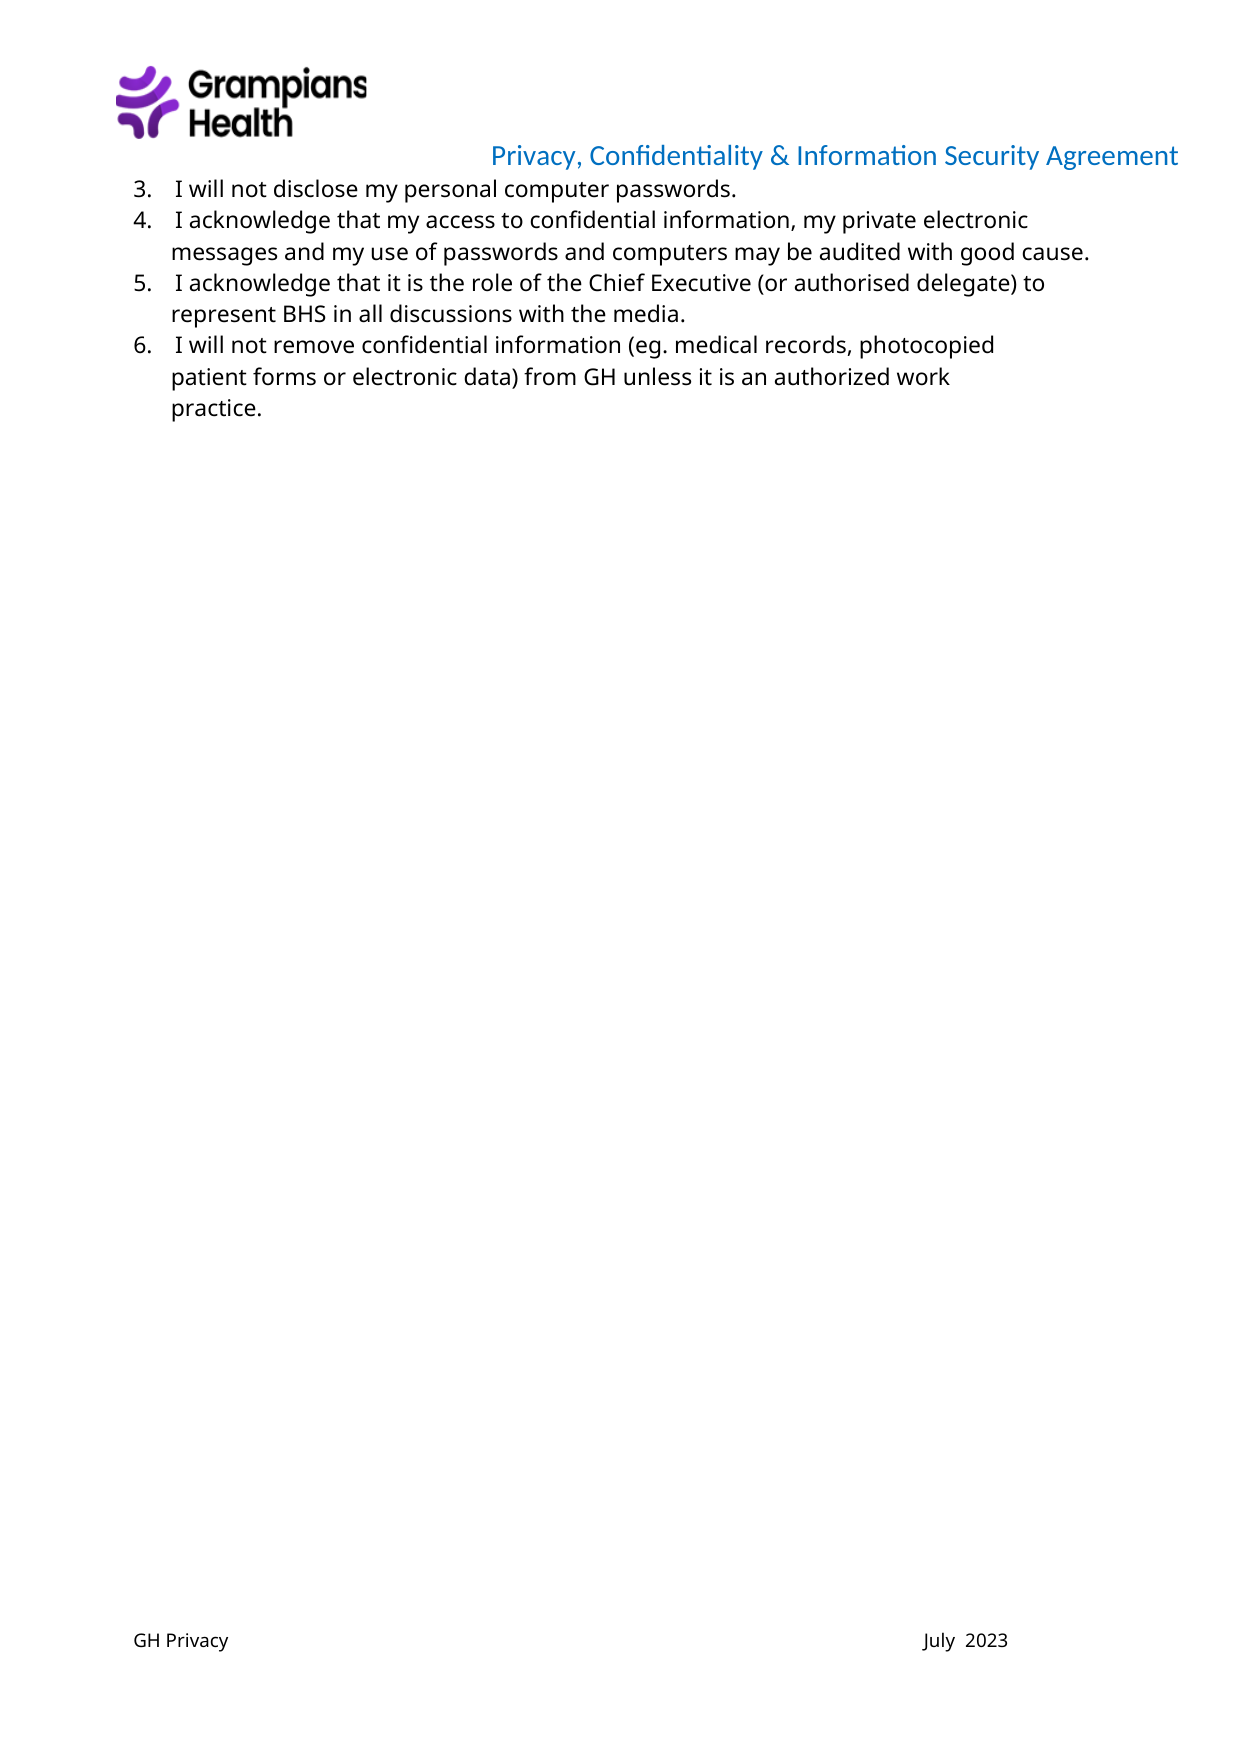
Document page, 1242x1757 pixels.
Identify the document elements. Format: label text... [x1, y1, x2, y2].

text 4. I acknowledge that my access to confidential information, my private electronic messages and my use of passwords and computers may be audited with good cause. [133, 204, 1112, 267]
text 5. I acknowledge that it is the role of the Chief Executive (or authorised delegate) to represent BHS in all discussions with the media. [133, 267, 1109, 329]
text 6. I will not remove confidential information (eg. medical records, photocopied patient forms or electronic data) from GH unless it is an authorized work practice. [133, 329, 1034, 423]
picture [113, 57, 367, 146]
text 3. I will not disclose my personal computer passwords. [133, 173, 1119, 204]
